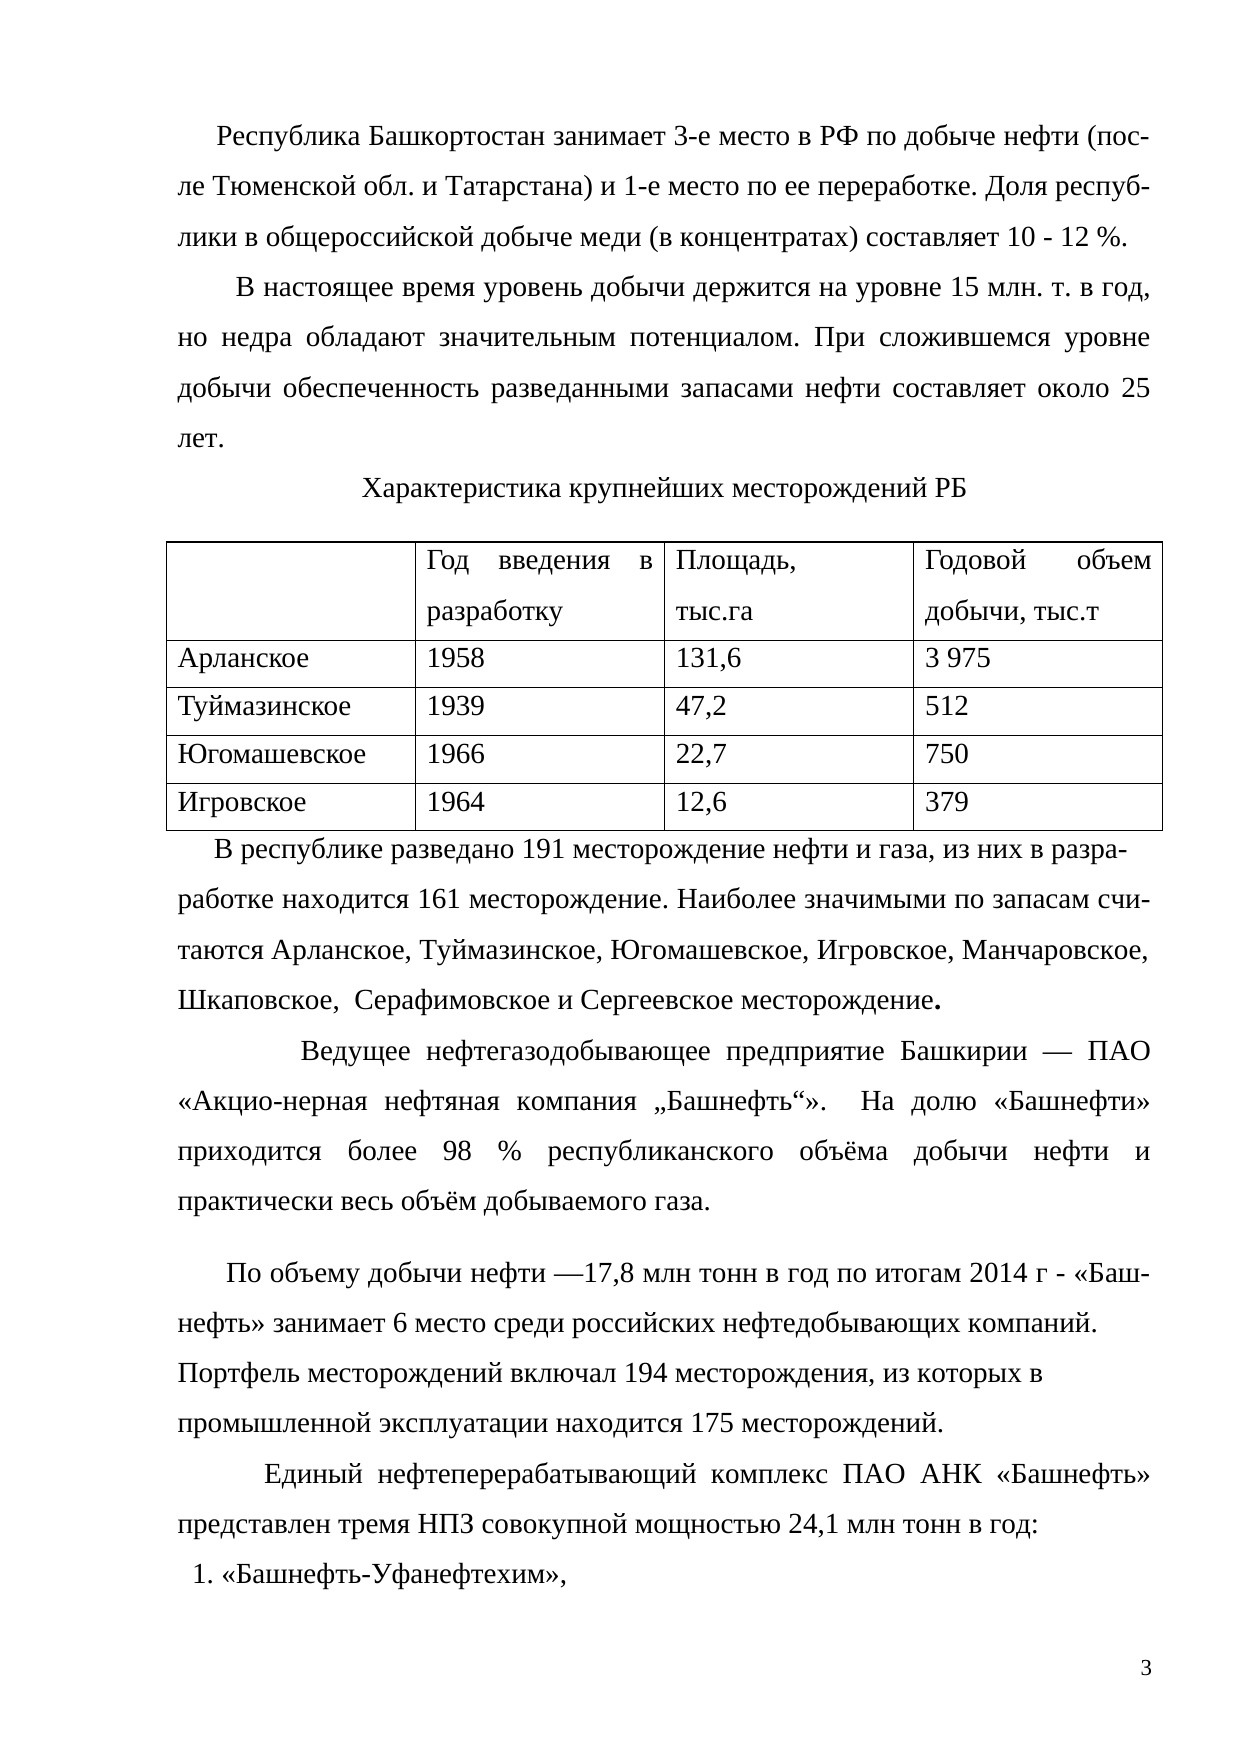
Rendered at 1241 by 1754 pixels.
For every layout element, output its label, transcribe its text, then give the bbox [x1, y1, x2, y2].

table_cell 379 [914, 784, 1162, 830]
table_cell Арланское [167, 641, 415, 687]
table_header Площадь, тыс.га [665, 543, 913, 639]
table_cell 512 [914, 688, 1162, 735]
table_header Годовой объем добычи, тыс.т [914, 543, 1162, 639]
table_cell 3 975 [914, 641, 1162, 687]
table_cell 1939 [416, 688, 664, 735]
text Шкаповское, Серафимовское и Сергеевское месторождение. [177, 982, 1152, 1016]
text Характеристика крупнейших месторождений РБ [177, 470, 1152, 504]
text Портфель месторождений включал 194 месторождения, из которых в [177, 1355, 1152, 1389]
text 1. «Башнефть-Уфанефтехим», [177, 1557, 1152, 1590]
table_cell 22,7 [665, 736, 913, 783]
table_cell 1966 [416, 736, 664, 783]
table_cell 1964 [416, 784, 664, 830]
text По объему добычи нефти —17,8 млн тонн в год по итогам 2014 г - «Баш-нефть» занимает 6 место среди российских нефтедобывающих компаний. [177, 1255, 1152, 1338]
text Ведущее нефтегазодобывающее предприятие Башкирии — ПАО «Акцио-нерная нефтяная компания „Башнефть“». На долю «Башнефти» приходится более 98 % республиканского объёма добычи нефти и практически весь объём добываемого газа. [177, 1033, 1152, 1217]
table_cell 12,6 [665, 784, 913, 830]
text В настоящее время уровень добычи держится на уровне 15 млн. т. в год, но недра обладают значительным потенциалом. При сложившемся уровне добычи обеспеченность разведанными запасами нефти составляет около 25 лет. [177, 269, 1152, 453]
table_cell Югомашевское [167, 736, 415, 783]
table_cell 131,6 [665, 641, 913, 687]
table_cell Туймазинское [167, 688, 415, 735]
table_cell Игровское [167, 784, 415, 830]
table_header Год введения в разработку [416, 543, 664, 639]
text Республика Башкортостан занимает 3-е место в РФ по добыче нефти (пос-ле Тюменской обл. и Татарстана) и 1-е место по ее переработке. Доля респуб-лики в общероссийской добыче меди (в концентратах) составляет 10 - 12 %. [177, 118, 1152, 252]
text промышленной эксплуатации находится 175 месторождений. [177, 1406, 1152, 1439]
text В республике разведано 191 месторождение нефти и газа, из них в разра- [177, 831, 1152, 865]
text Единый нефтеперерабатывающий комплекс ПАО АНК «Башнефть» представлен тремя НПЗ совокупной мощностью 24,1 млн тонн в год: [177, 1456, 1152, 1540]
text работке находится 161 месторождение. Наиболее значимыми по запасам счи-таются Арланское, Туймазинское, Югомашевское, Игровское, Манчаровское, [177, 882, 1152, 966]
table_header [167, 543, 415, 639]
table_cell 47,2 [665, 688, 913, 735]
table_cell 750 [914, 736, 1162, 783]
table_cell 1958 [416, 641, 664, 687]
